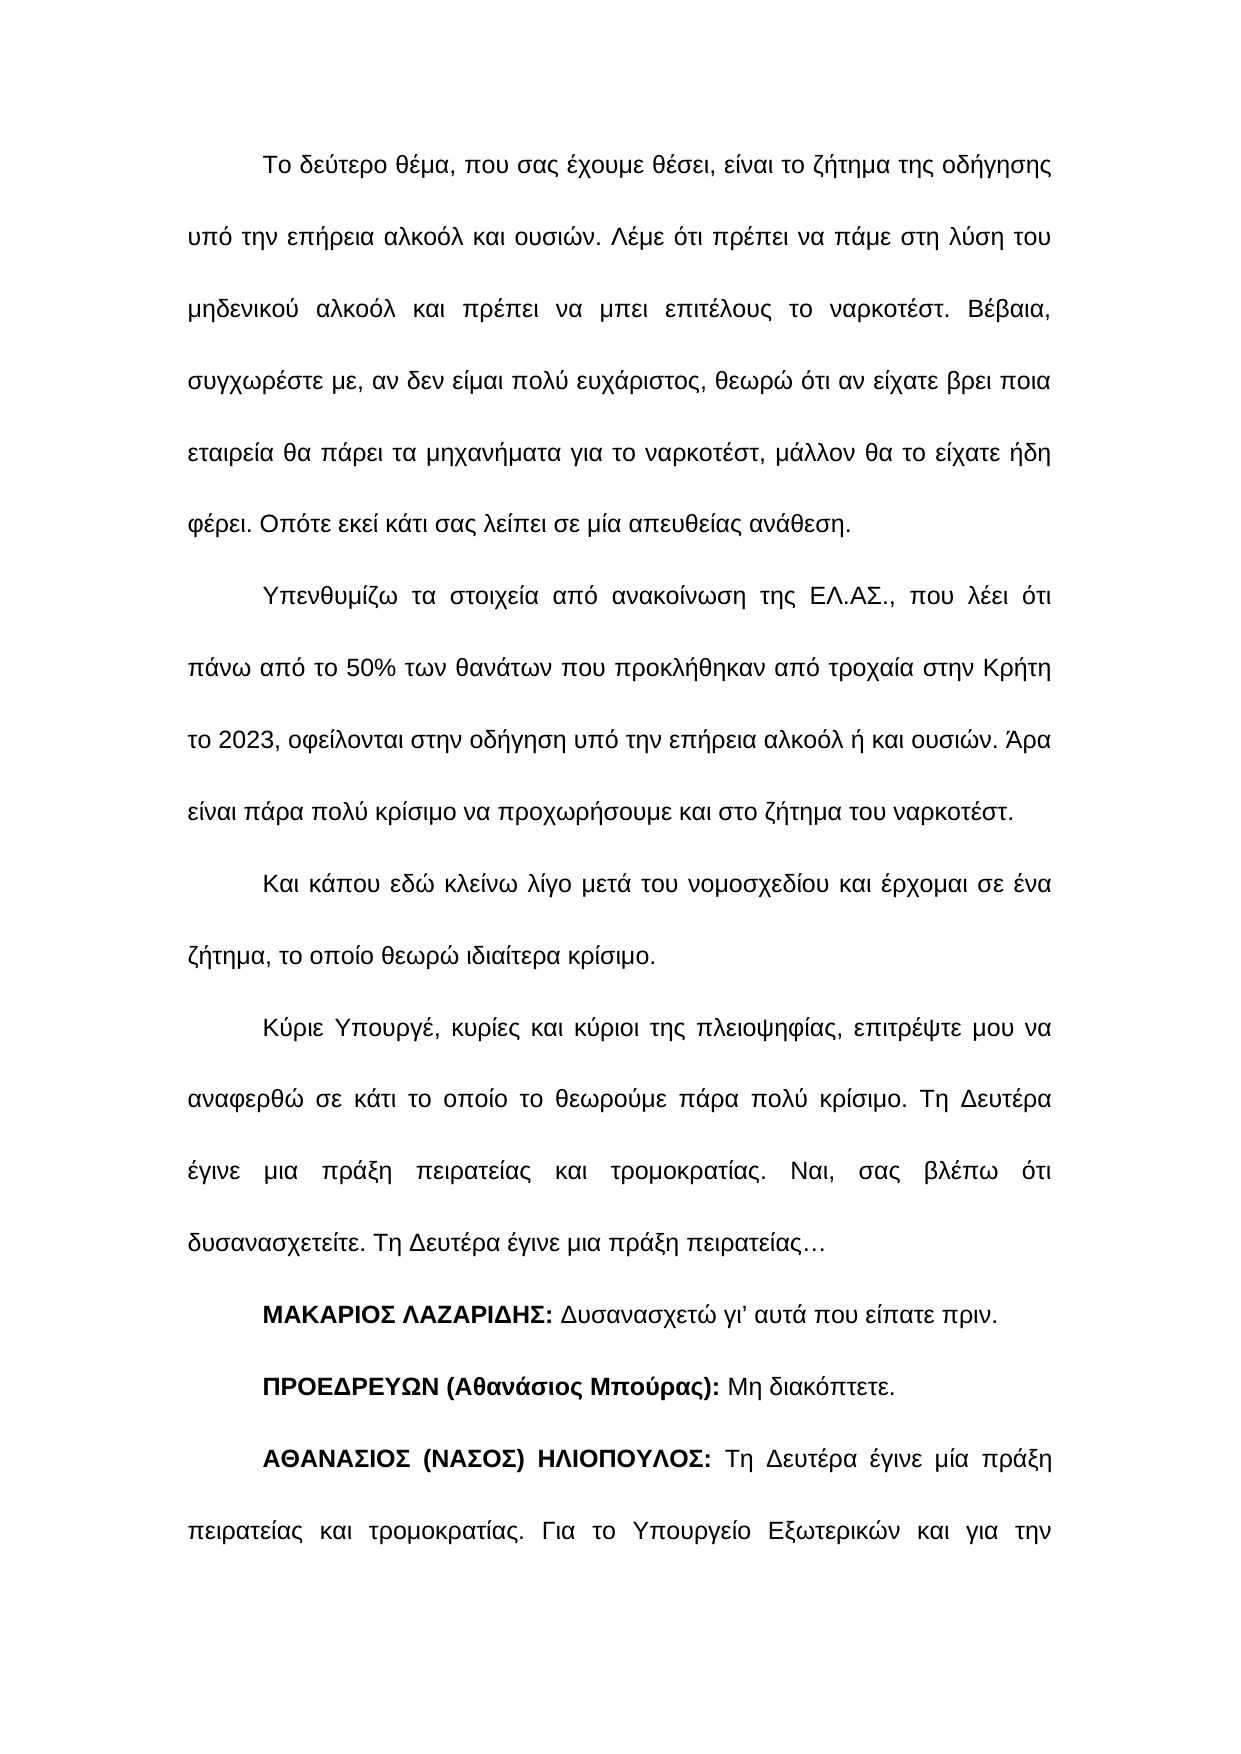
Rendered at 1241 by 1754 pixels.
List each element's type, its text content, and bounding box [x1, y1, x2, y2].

text Και κάπου εδώ κλείνω λίγο μετά του νομοσχεδίου και έρχομαι σε ένα ζήτημα, το οποίο θεωρώ ιδιαίτερα κρίσιμο. [187, 869, 1053, 969]
text Το δεύτερο θέμα, που σας έχουμε θέσει, είναι το ζήτημα της οδήγησης υπό την επήρεια αλκοόλ και ουσιών. Λέμε ότι πρέπει να πάμε στη λύση του μηδενικού αλκοόλ και πρέπει να μπει επιτέλους το ναρκοτέστ. Βέβαια, συγχωρέστε με, αν δεν είμαι πολύ ευχάριστος, θεωρώ ότι αν είχατε βρει ποια εταιρεία θα πάρει τα μηχανήματα για το ναρκοτέστ, μάλλον θα το είχατε ήδη φέρει. Οπότε εκεί κάτι σας λείπει σε μία απευθείας ανάθεση. [187, 150, 1053, 538]
text ΠΡΟΕΔΡΕΥΩΝ (Αθανάσιος Μπούρας): Μη διακόπτετε. [187, 1372, 1053, 1401]
text ΜΑΚΑΡΙΟΣ ΛΑΖΑΡΙΔΗΣ: Δυσανασχετώ γι’ αυτά που είπατε πριν. [187, 1300, 1053, 1329]
text Κύριε Υπουργέ, κυρίες και κύριοι της πλειοψηφίας, επιτρέψτε μου να αναφερθώ σε κάτι το οποίο το θεωρούμε πάρα πολύ κρίσιμο. Τη Δευτέρα έγινε μια πράξη πειρατείας και τρομοκρατίας. Ναι, σας βλέπω ότι δυσανασχετείτε. Τη Δευτέρα έγινε μια πράξη πειρατείας… [187, 1012, 1053, 1257]
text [187, 1444, 1053, 1544]
text Υπενθυμίζω τα στοιχεία από ανακοίνωση της ΕΛ.ΑΣ., που λέει ότι πάνω από το 50% των θανάτων που προκλήθηκαν από τροχαία στην Κρήτη το 2023, οφείλονται στην οδήγηση υπό την επήρεια αλκοόλ ή και ουσιών. Άρα είναι πάρα πολύ κρίσιμο να προχωρήσουμε και στο ζήτημα του ναρκοτέστ. [187, 581, 1053, 826]
